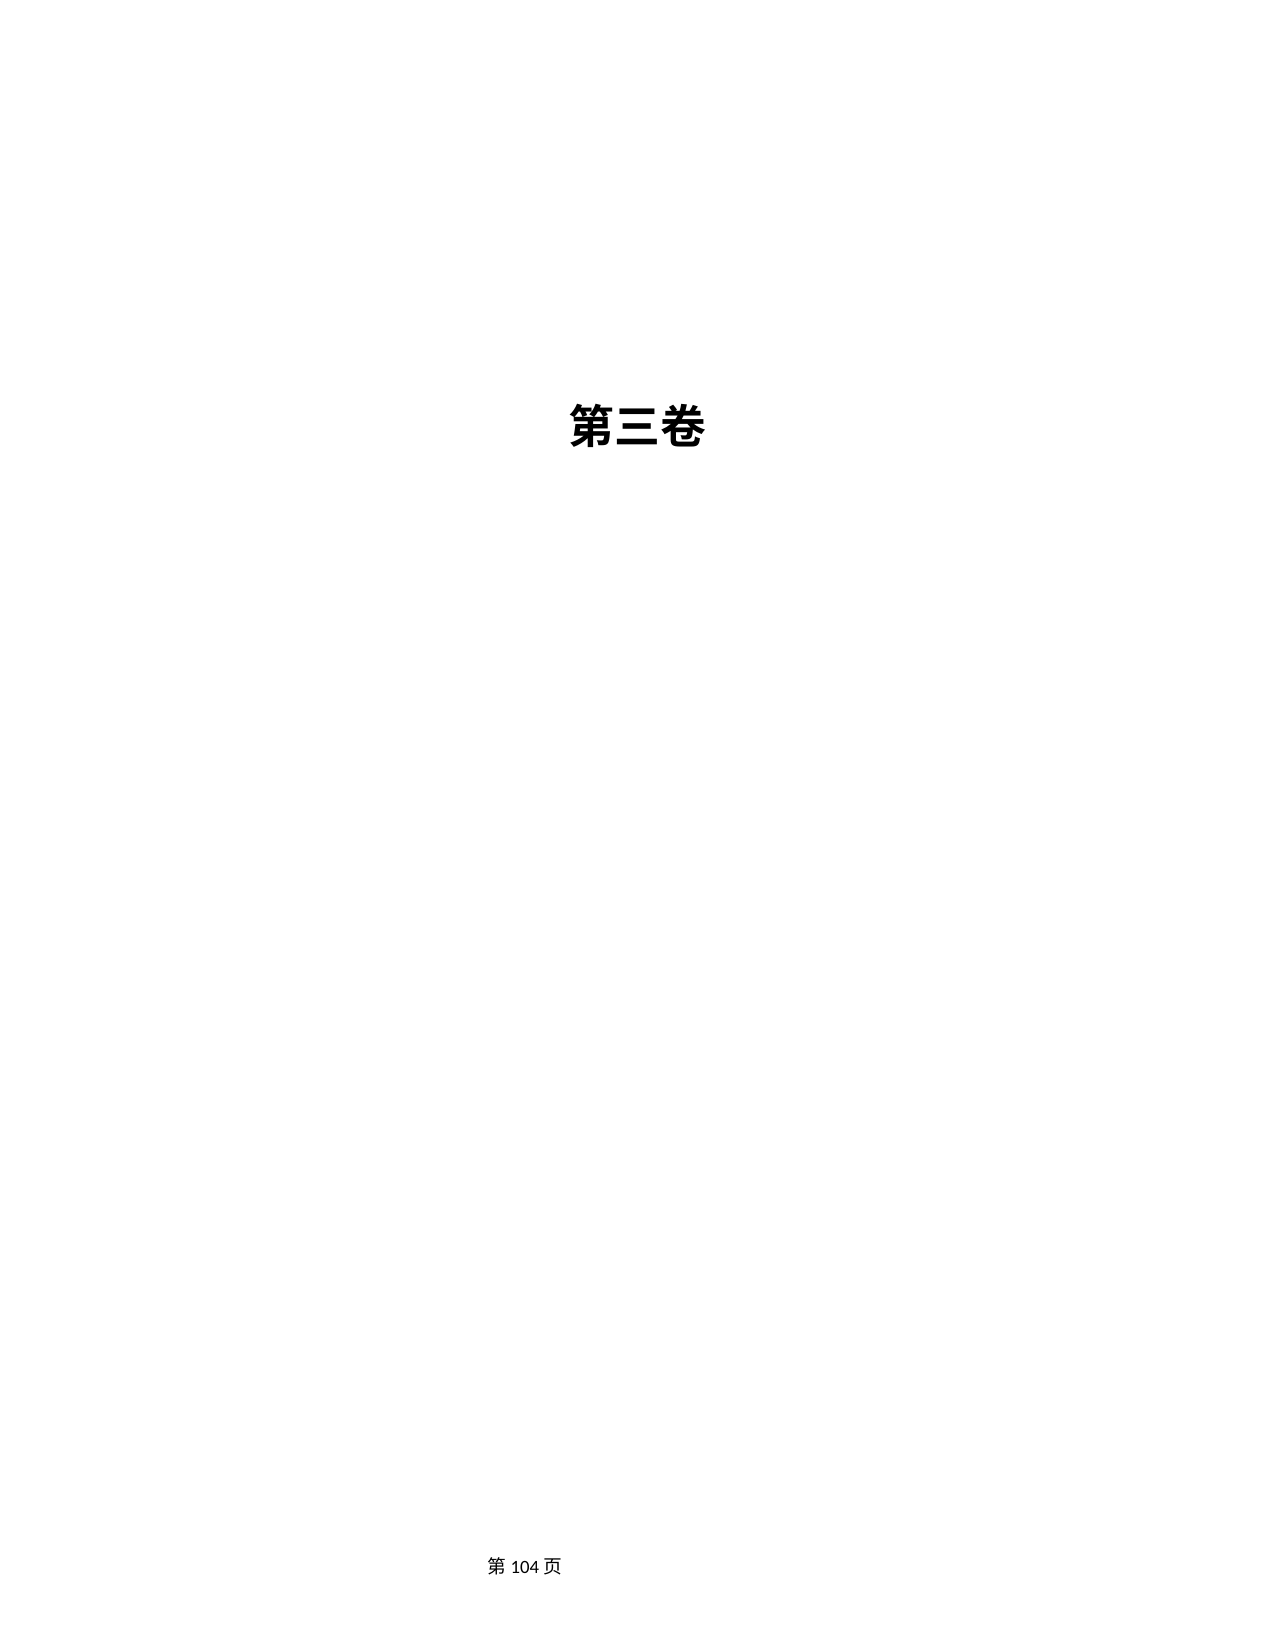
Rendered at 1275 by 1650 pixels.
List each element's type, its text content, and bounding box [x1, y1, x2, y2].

subtitle 第三卷 [188, 390, 1087, 456]
